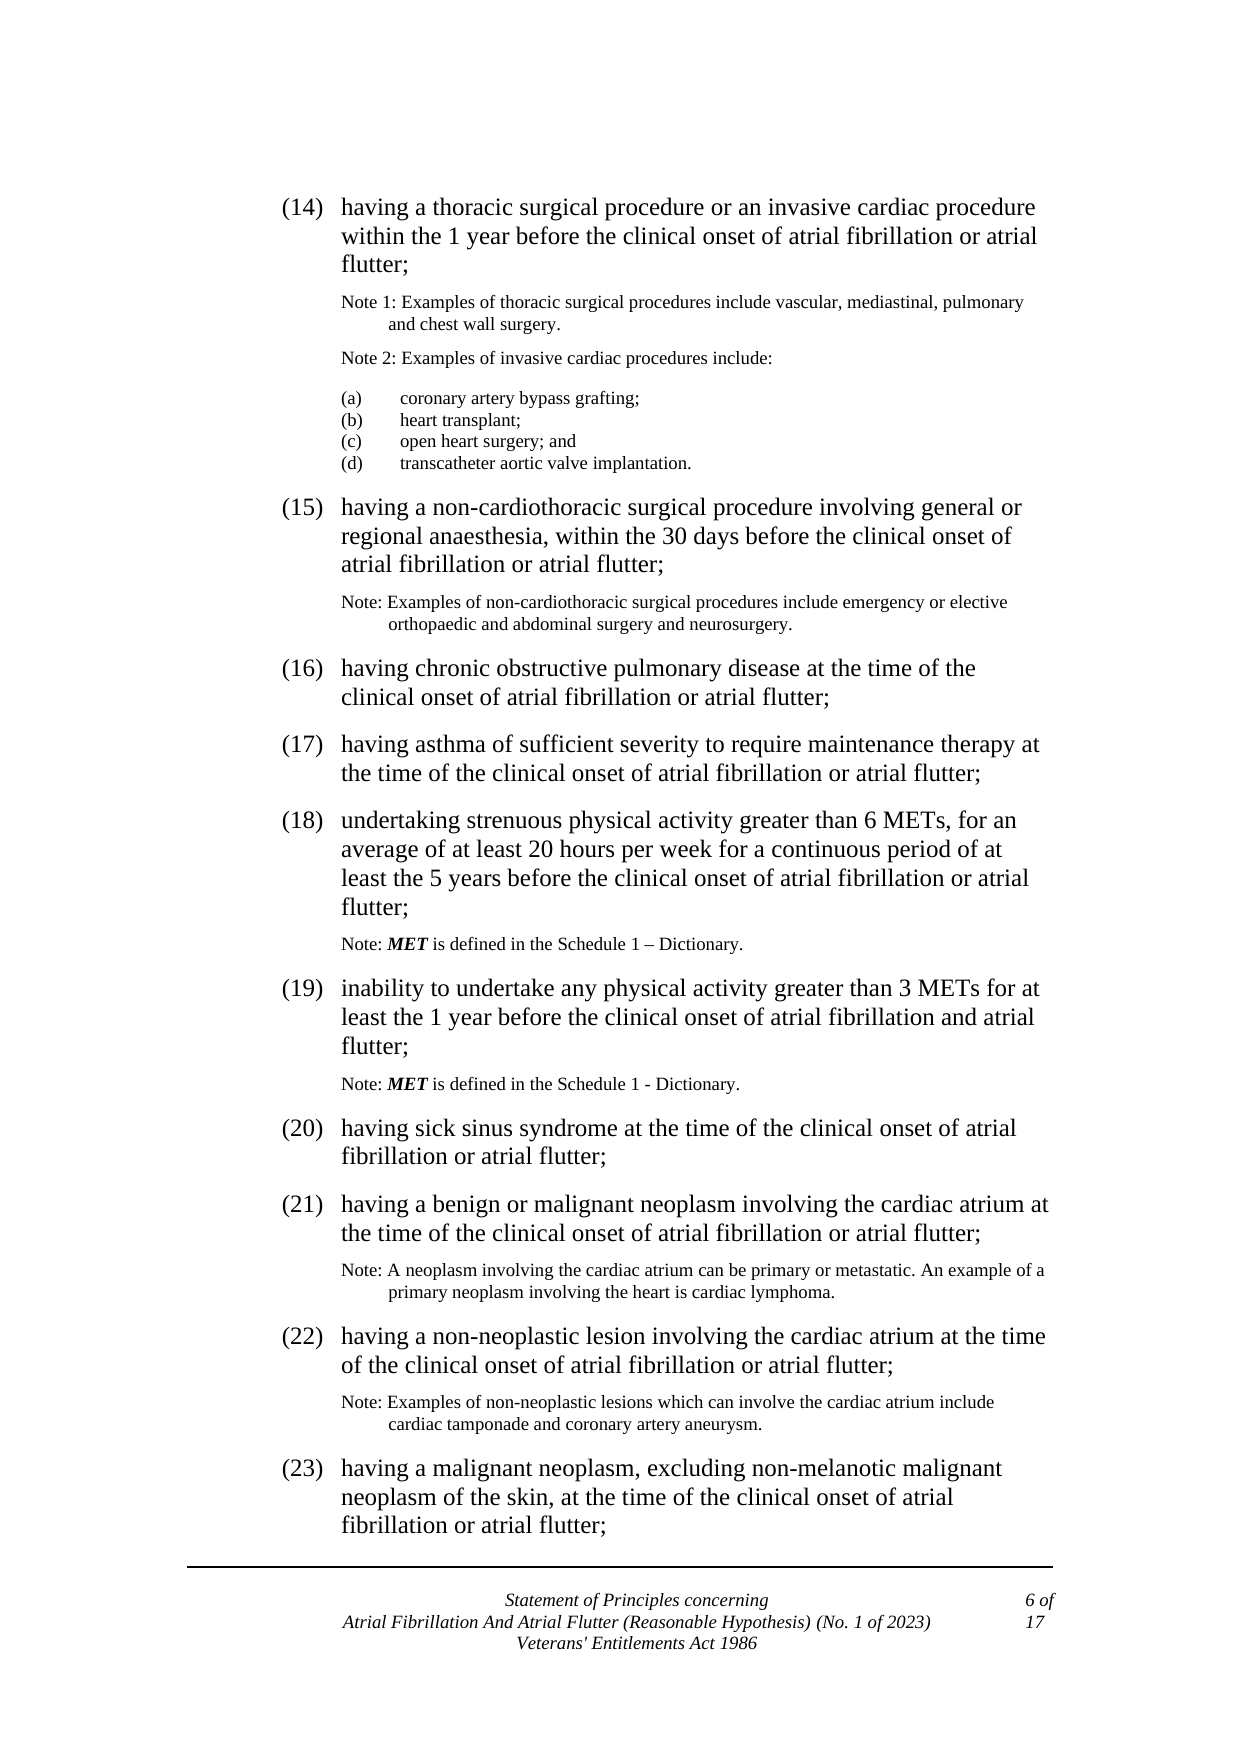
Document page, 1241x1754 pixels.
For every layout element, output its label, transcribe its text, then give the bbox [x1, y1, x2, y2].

text undertaking strenuous physical activity greater than 6 METs, for an average of at least 20 hours per week for a continuous period of at least the 5 years before the clinical onset of atrial fibrillation or atrial flutter; [282, 805, 1053, 920]
text Note: Examples of non-cardiothoracic surgical procedures include emergency or elective orthopaedic and abdominal surgery and neurosurgery. [341, 591, 1053, 634]
text having sick sinus syndrome at the time of the clinical onset of atrial fibrillation or atrial flutter; [282, 1113, 1053, 1170]
text having a non-cardiothoracic surgical procedure involving general or regional anaesthesia, within the 30 days before the clinical onset of atrial fibrillation or atrial flutter; [282, 492, 1053, 578]
text Note: MET is defined in the Schedule 1 – Dictionary. [341, 933, 1053, 955]
text having asthma of sufficient severity to require maintenance therapy at the time of the clinical onset of atrial fibrillation or atrial flutter; [282, 729, 1053, 787]
text open heart surgery; and [341, 430, 1053, 452]
text coronary artery bypass grafting; [341, 387, 1053, 409]
text Note: Examples of non-neoplastic lesions which can involve the cardiac atrium include cardiac tamponade and coronary artery aneurysm. [341, 1391, 1053, 1434]
text having a benign or malignant neoplasm involving the cardiac atrium at the time of the clinical onset of atrial fibrillation or atrial flutter; [282, 1189, 1053, 1246]
text having a malignant neoplasm, excluding non-melanotic malignant neoplasm of the skin, at the time of the clinical onset of atrial fibrillation or atrial flutter; [282, 1453, 1053, 1539]
text inability to undertake any physical activity greater than 3 METs for at least the 1 year before the clinical onset of atrial fibrillation and atrial flutter; [282, 973, 1053, 1060]
text Note: MET is defined in the Schedule 1 - Dictionary. [341, 1072, 1053, 1094]
text transcatheter aortic valve implantation. [341, 452, 1053, 473]
text having a non-neoplastic lesion involving the cardiac atrium at the time of the clinical onset of atrial fibrillation or atrial flutter; [282, 1321, 1053, 1378]
text having a thoracic surgical procedure or an invasive cardiac procedure within the 1 year before the clinical onset of atrial fibrillation or atrial flutter; [282, 192, 1053, 278]
text Note 1: Examples of thoracic surgical procedures include vascular, mediastinal, pulmonary and chest wall surgery. [341, 291, 1053, 334]
text having chronic obstructive pulmonary disease at the time of the clinical onset of atrial fibrillation or atrial flutter; [282, 653, 1053, 710]
text heart transplant; [341, 409, 1053, 430]
text Note: A neoplasm involving the cardiac atrium can be primary or metastatic. An example of a primary neoplasm involving the heart is cardiac lymphoma. [341, 1259, 1053, 1302]
text Note 2: Examples of invasive cardiac procedures include: [341, 347, 1053, 368]
